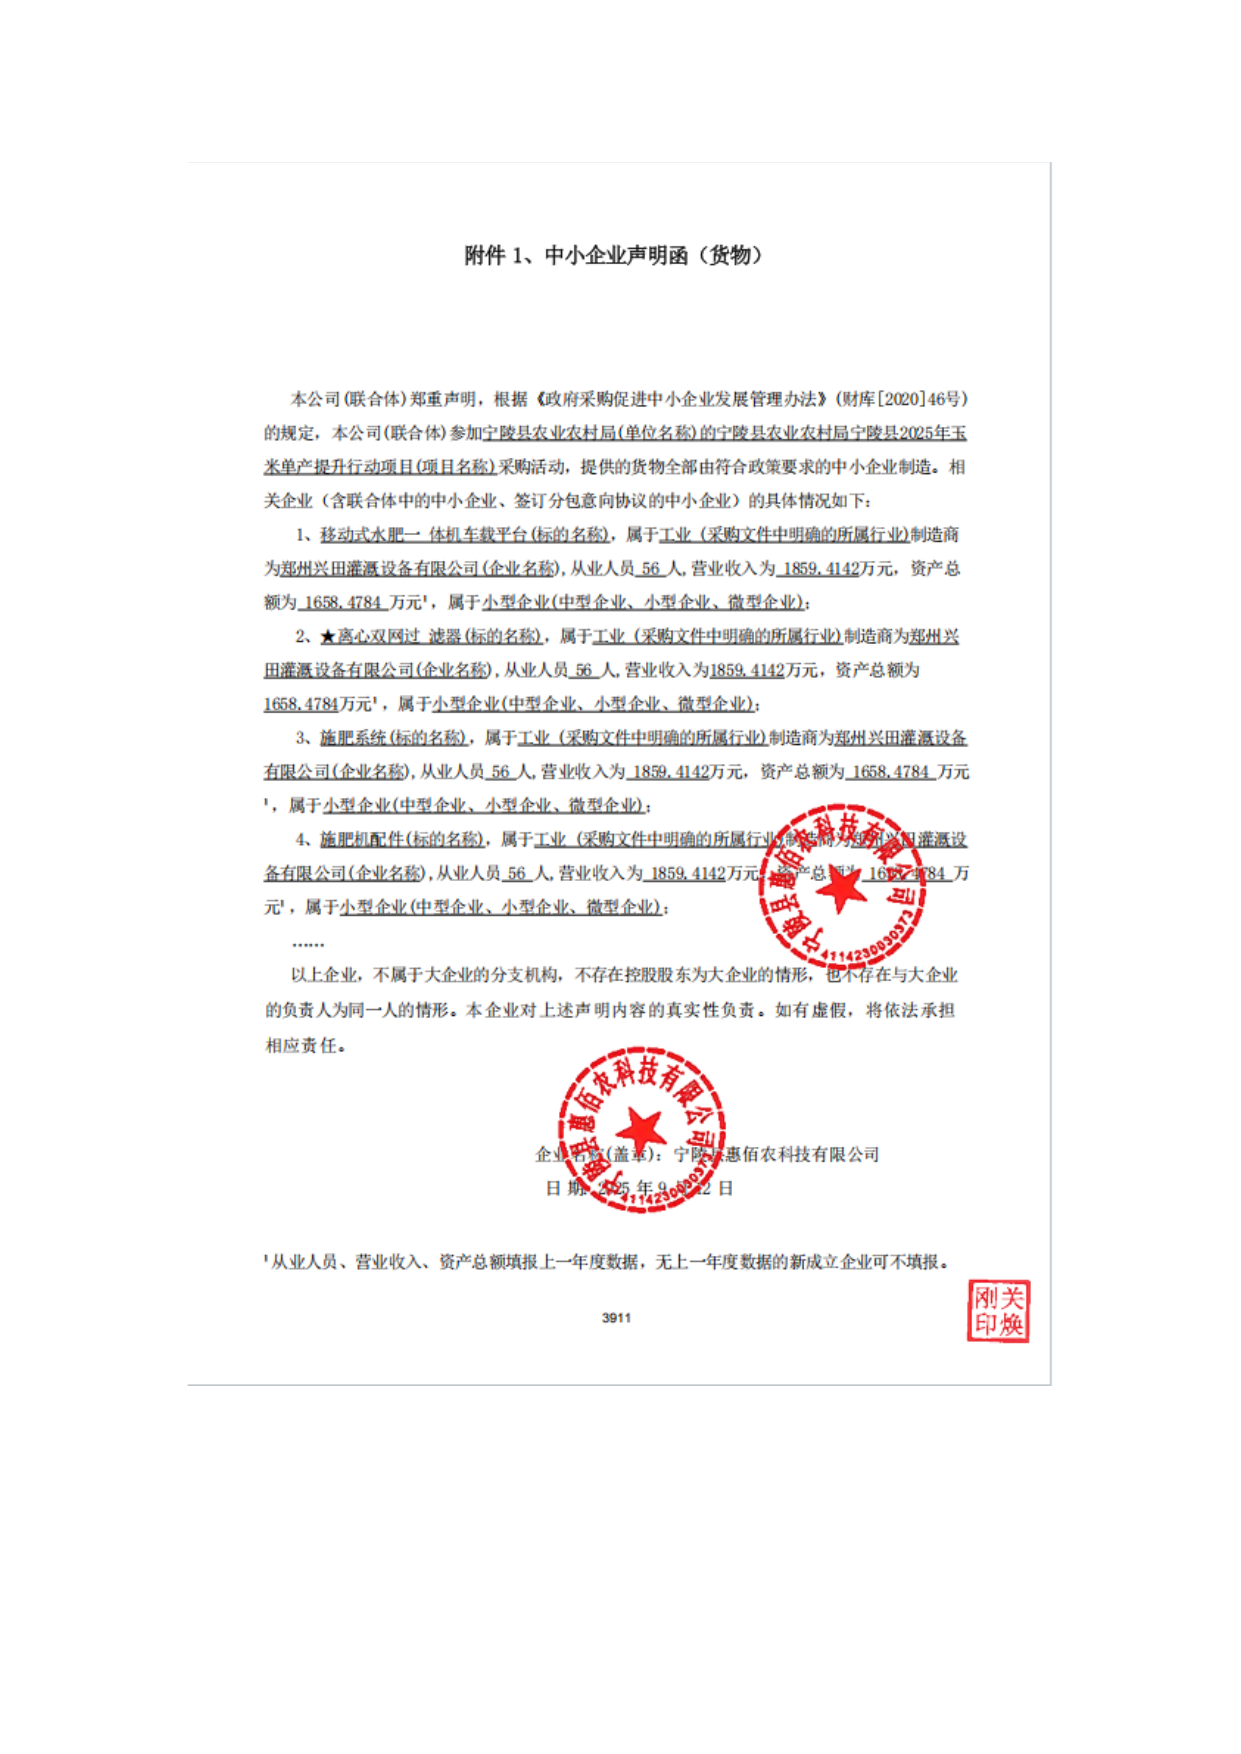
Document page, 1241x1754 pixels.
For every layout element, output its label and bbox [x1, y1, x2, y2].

picture [187, 162, 1053, 1386]
